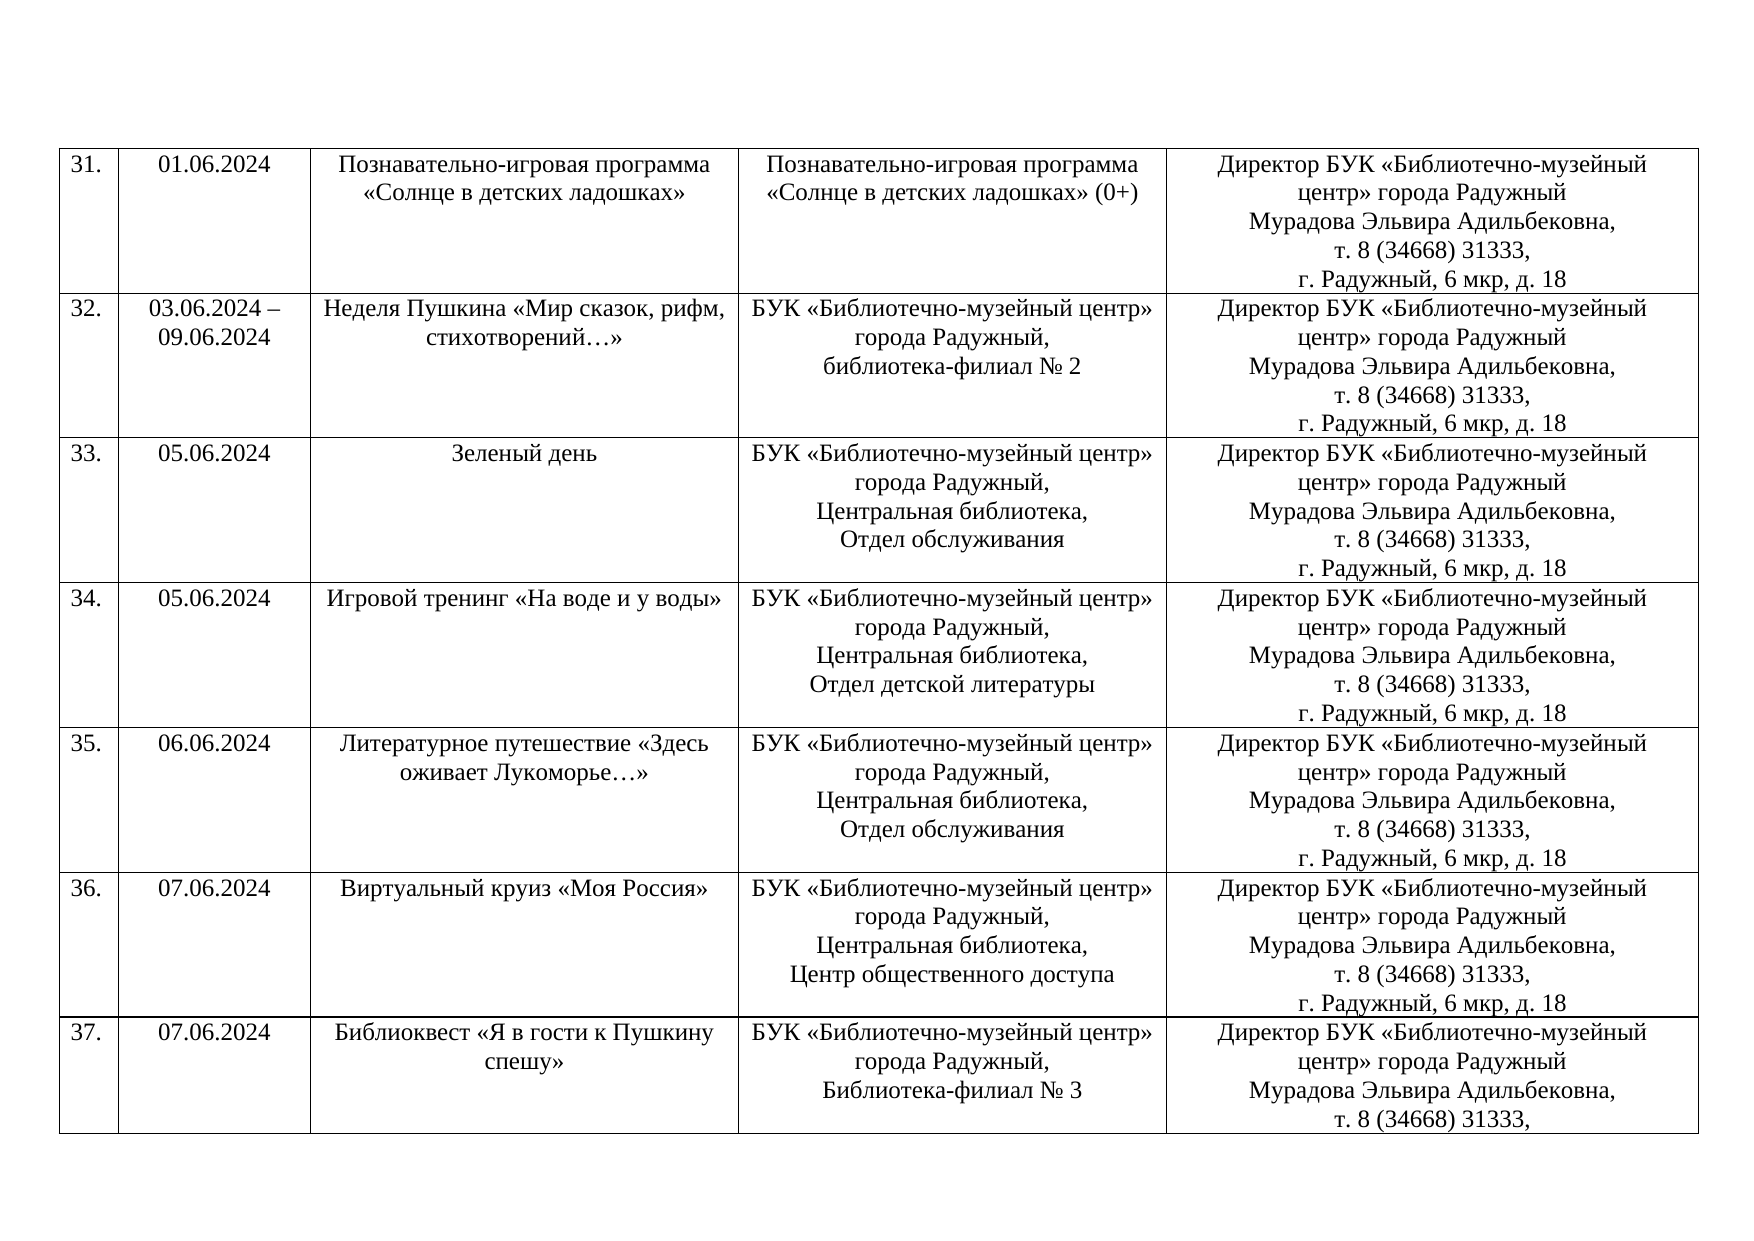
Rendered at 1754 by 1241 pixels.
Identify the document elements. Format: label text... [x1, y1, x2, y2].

table_cell Познавательно-игровая программа «Солнце в детских ладошках» (0+) [739, 149, 1166, 292]
table_cell Неделя Пушкина «Мир сказок, рифм, стихотворений…» [311, 294, 738, 437]
table_cell БУК «Библиотечно-музейный центр» города Радужный, Центральная библиотека, Отдел обслуживания [739, 728, 1166, 872]
table_cell Директор БУК «Библиотечно-музейный центр» города Радужный Мурадова Эльвира Адильбековна, т. 8 (34668) 31333, г. Радужный, 6 мкр, д. 18 [1167, 583, 1698, 727]
table_cell Директор БУК «Библиотечно-музейный центр» города Радужный Мурадова Эльвира Адильбековна, т. 8 (34668) 31333, г. Радужный, 6 мкр, д. 18 [1167, 438, 1698, 582]
table_cell Познавательно-игровая программа «Солнце в детских ладошках» [311, 149, 738, 292]
table_cell 01.06.2024 [119, 149, 310, 292]
table_cell [60, 149, 118, 292]
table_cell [311, 1018, 738, 1132]
table_cell 07.06.2024 [119, 1018, 310, 1132]
table_cell [60, 438, 118, 582]
table_cell [60, 583, 118, 727]
table_cell 06.06.2024 [119, 728, 310, 872]
table_cell БУК «Библиотечно-музейный центр» города Радужный, Центральная библиотека, Отдел детской литературы [739, 583, 1166, 727]
table_cell Директор БУК «Библиотечно-музейный центр» города Радужный Мурадова Эльвира Адильбековна, т. 8 (34668) 31333, г. Радужный, 6 мкр, д. 18 [1167, 728, 1698, 872]
table_cell 05.06.2024 [119, 438, 310, 582]
table_cell Директор БУК «Библиотечно-музейный центр» города Радужный Мурадова Эльвира Адильбековна, т. 8 (34668) 31333, г. Радужный, 6 мкр, д. 18 [1167, 294, 1698, 437]
table_cell [60, 294, 118, 437]
table_cell Литературное путешествие «Здесь оживает Лукоморье…» [311, 728, 738, 872]
table_cell 07.06.2024 [119, 873, 310, 1016]
table_cell [60, 728, 118, 872]
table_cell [1167, 1018, 1698, 1132]
table_cell [60, 1018, 118, 1132]
table_cell Зеленый день [311, 438, 738, 582]
table_cell Директор БУК «Библиотечно-музейный центр» города Радужный Мурадова Эльвира Адильбековна, т. 8 (34668) 31333, г. Радужный, 6 мкр, д. 18 [1167, 873, 1698, 1016]
table_cell БУК «Библиотечно-музейный центр» города Радужный, библиотека-филиал № 2 [739, 294, 1166, 437]
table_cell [1167, 149, 1698, 292]
table_cell [60, 873, 118, 1016]
table_cell 05.06.2024 [119, 583, 310, 727]
table_cell БУК «Библиотечно-музейный центр» города Радужный, Центральная библиотека, Отдел обслуживания [739, 438, 1166, 582]
table_cell БУК «Библиотечно-музейный центр» города Радужный, Центральная библиотека, Центр общественного доступа [739, 873, 1166, 1016]
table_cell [739, 1018, 1166, 1132]
table_cell Виртуальный круиз «Моя Россия» [311, 873, 738, 1016]
table_cell 03.06.2024 – 09.06.2024 [119, 294, 310, 437]
table_cell Игровой тренинг «На воде и у воды» [311, 583, 738, 727]
